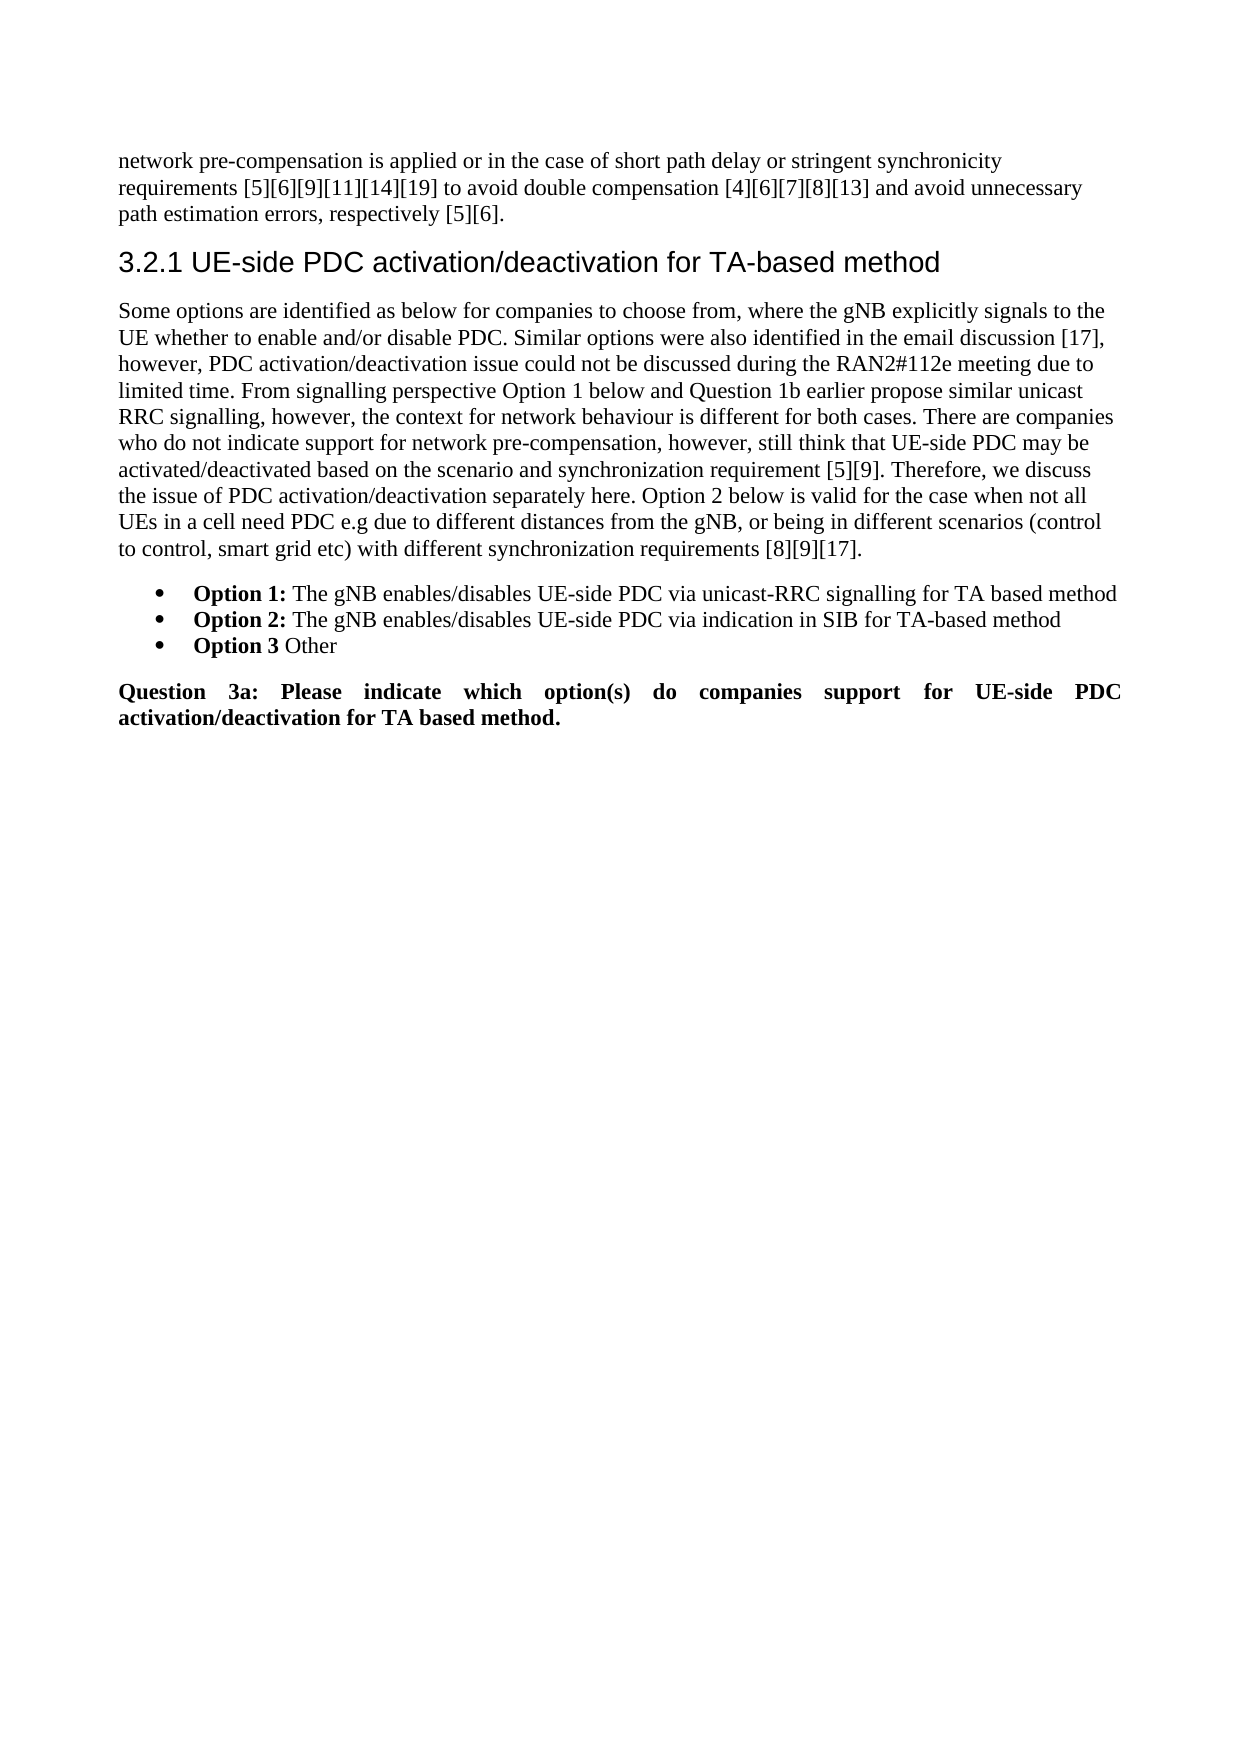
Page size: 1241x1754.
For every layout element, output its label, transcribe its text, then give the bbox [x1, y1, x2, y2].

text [118, 147, 1122, 227]
list Option 1: The gNB enables/disables UE-side PDC via unicast-RRC signalling for TA based method [156, 580, 1122, 606]
text Question 3a: Please indicate which option(s) do companies support for UE-side PDC activation/deactivation for TA based method. [118, 678, 1122, 730]
subtitle 3.2.1 UE-side PDC activation/deactivation for TA-based method [118, 245, 1122, 279]
list Option 3 Other [156, 633, 1122, 659]
list Option 2: The gNB enables/disables UE-side PDC via indication in SIB for TA-based method [156, 606, 1122, 633]
text Some options are identified as below for companies to choose from, where the gNB explicitly signals to the UE whether to enable and/or disable PDC. Similar options were also identified in the email discussion [17], however, PDC activation/deactivation issue could not be discussed during the RAN2#112e meeting due to limited time. From signalling perspective Option 1 below and Question 1b earlier propose similar unicast RRC signalling, however, the context for network behaviour is different for both cases. There are companies who do not indicate support for network pre-compensation, however, still think that UE-side PDC may be activated/deactivated based on the scenario and synchronization requirement [5][9]. Therefore, we discuss the issue of PDC activation/deactivation separately here. Option 2 below is valid for the case when not all UEs in a cell need PDC e.g due to different distances from the gNB, or being in different scenarios (control to control, smart grid etc) with different synchronization requirements [8][9][17]. [118, 298, 1122, 561]
